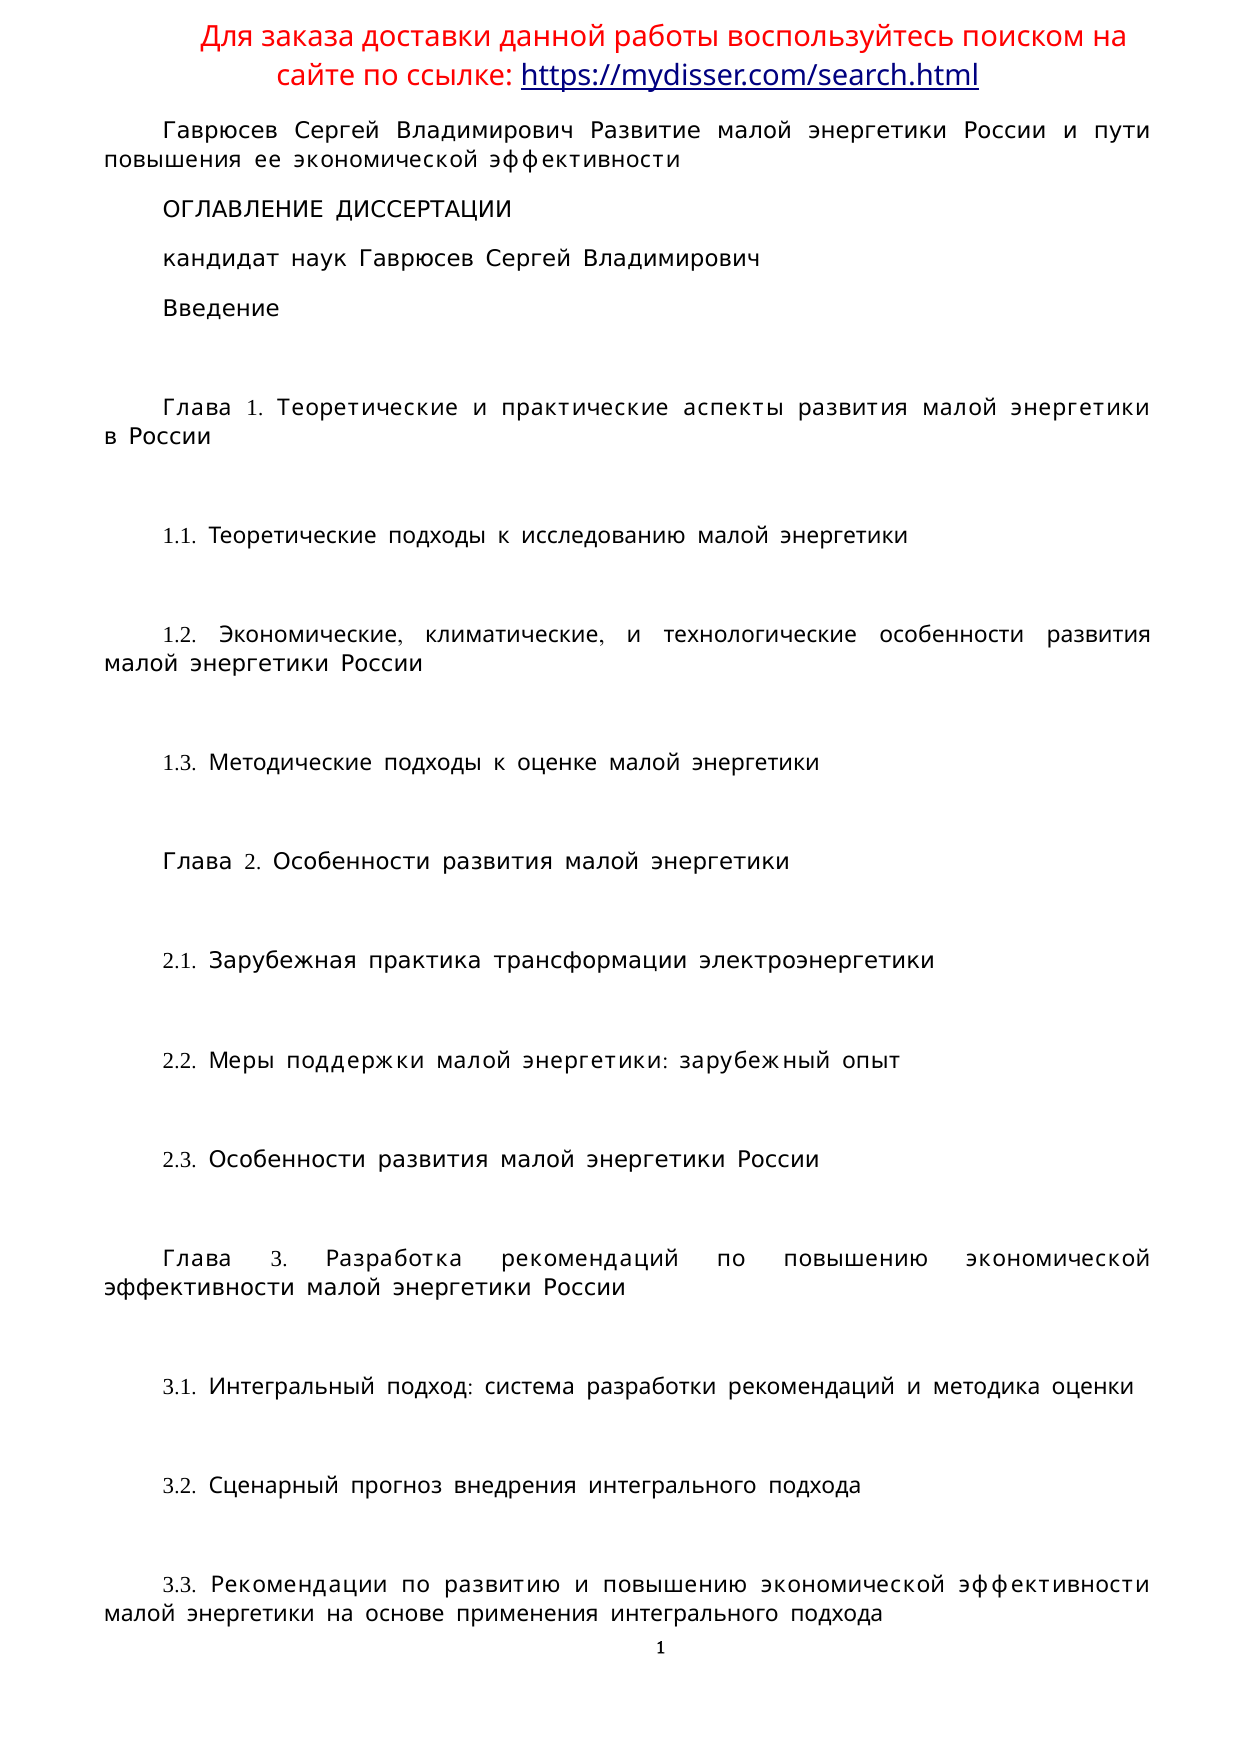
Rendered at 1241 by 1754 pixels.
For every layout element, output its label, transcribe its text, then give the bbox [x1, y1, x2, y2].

text 3.1. Интегральный подход: система разработки рекомендаций и методика оценки [103, 1370, 1152, 1399]
text Глава 2. Особенности развития малой энергетики [103, 846, 1152, 874]
text 2.3. Особенности развития малой энергетики России [103, 1143, 1152, 1172]
text кандидат наук Гаврюсев Сергей Владимирович [103, 243, 1152, 272]
text Глава 3. Разработка рекомендаций по повышению экономической эффективности малой энергетики России [103, 1242, 1152, 1300]
text 1.2. Экономические, климатические, и технологические особенности развития малой энергетики России [103, 619, 1152, 676]
text 3.2. Сценарный прогноз внедрения интегрального подхода [103, 1469, 1152, 1498]
text 1.1. Теоретические подходы к исследованию малой энергетики [103, 519, 1152, 548]
text ОГЛАВЛЕНИЕ ДИССЕРТАЦИИ [103, 193, 1152, 222]
text Введение [103, 292, 1152, 321]
text 3.3. Рекомендации по развитию и повышению экономической эффективности малой энергетики на основе применения интегрального подхода [103, 1569, 1152, 1626]
text 1.3. Методические подходы к оценке малой энергетики [103, 747, 1152, 775]
text Гаврюсев Сергей Владимирович Развитие малой энергетики России и пути повышения ее экономической эффективности [103, 115, 1152, 172]
text 2.2. Меры поддержки малой энергетики: зарубежный опыт [103, 1044, 1152, 1073]
text Глава 1. Теоретические и практические аспекты развития малой энергетики в России [103, 392, 1152, 449]
text 2.1. Зарубежная практика трансформации электроэнергетики [103, 945, 1152, 974]
